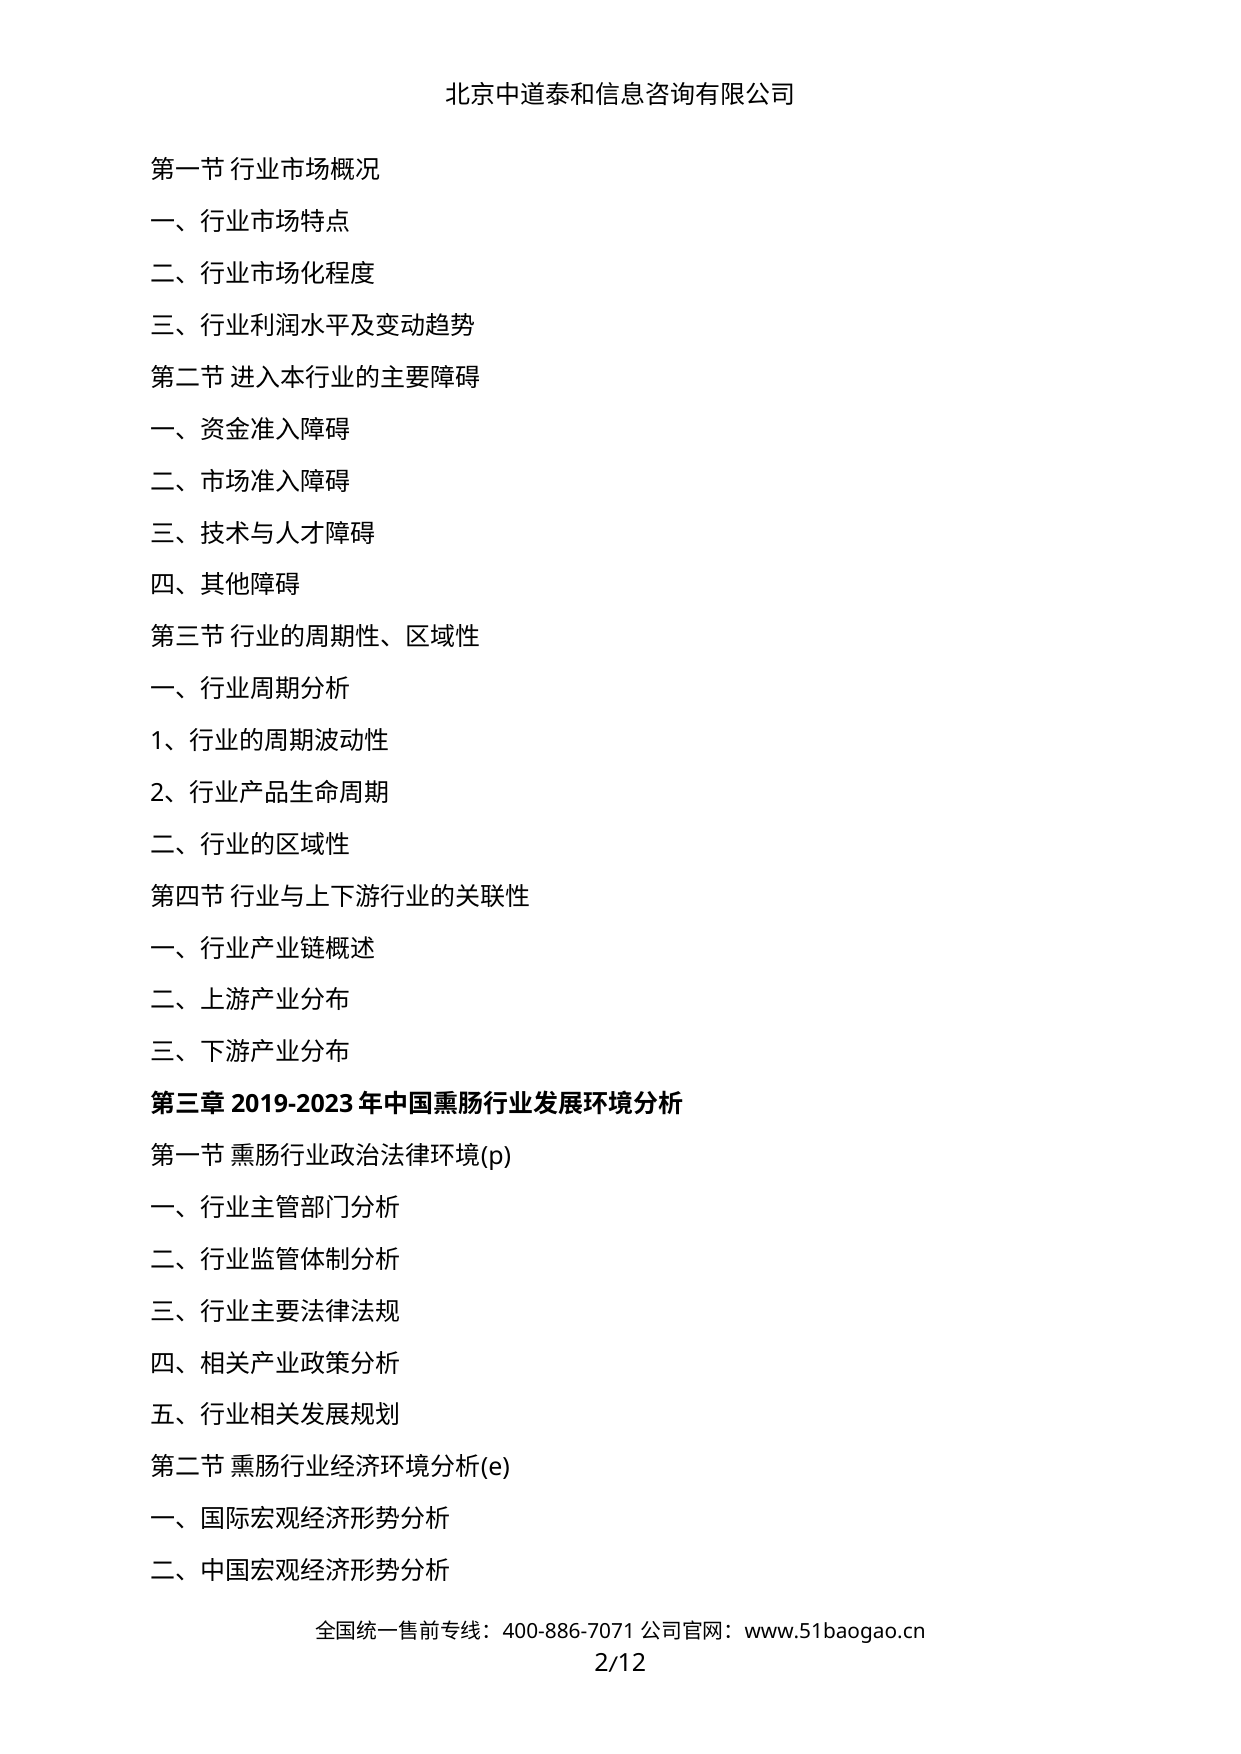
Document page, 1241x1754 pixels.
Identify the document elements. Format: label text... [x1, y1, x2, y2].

text 一、国际宏观经济形势分析 [150, 1499, 1090, 1535]
text 第一节 熏肠行业政治法律环境(p) [150, 1136, 1090, 1172]
text 二、行业监管体制分析 [150, 1239, 1090, 1276]
text 一、资金准入障碍 [150, 409, 1090, 446]
text 第三节 行业的周期性、区域性 [150, 617, 1090, 653]
text 二、上游产业分布 [150, 980, 1090, 1016]
text 第一节 行业市场概况 [150, 150, 1090, 186]
text 1、行业的周期波动性 [150, 721, 1090, 757]
text 三、行业主要法律法规 [150, 1291, 1090, 1327]
text 二、行业的区域性 [150, 824, 1090, 861]
text 三、技术与人才障碍 [150, 513, 1090, 549]
text 一、行业市场特点 [150, 202, 1090, 238]
text 第二节 进入本行业的主要障碍 [150, 357, 1090, 394]
text 第四节 行业与上下游行业的关联性 [150, 876, 1090, 912]
text 五、行业相关发展规划 [150, 1395, 1090, 1431]
text 三、下游产业分布 [150, 1032, 1090, 1068]
text 第二节 熏肠行业经济环境分析(e) [150, 1447, 1090, 1483]
text 二、行业市场化程度 [150, 254, 1090, 290]
text 一、行业产业链概述 [150, 928, 1090, 964]
text 四、其他障碍 [150, 565, 1090, 601]
text 2、行业产品生命周期 [150, 772, 1090, 809]
text 二、中国宏观经济形势分析 [150, 1551, 1090, 1587]
text 二、市场准入障碍 [150, 461, 1090, 497]
text 第三章 2019-2023年中国熏肠行业发展环境分析 [150, 1084, 1090, 1120]
text 三、行业利润水平及变动趋势 [150, 306, 1090, 342]
text 四、相关产业政策分析 [150, 1343, 1090, 1379]
text 一、行业周期分析 [150, 669, 1090, 705]
text 一、行业主管部门分析 [150, 1187, 1090, 1224]
